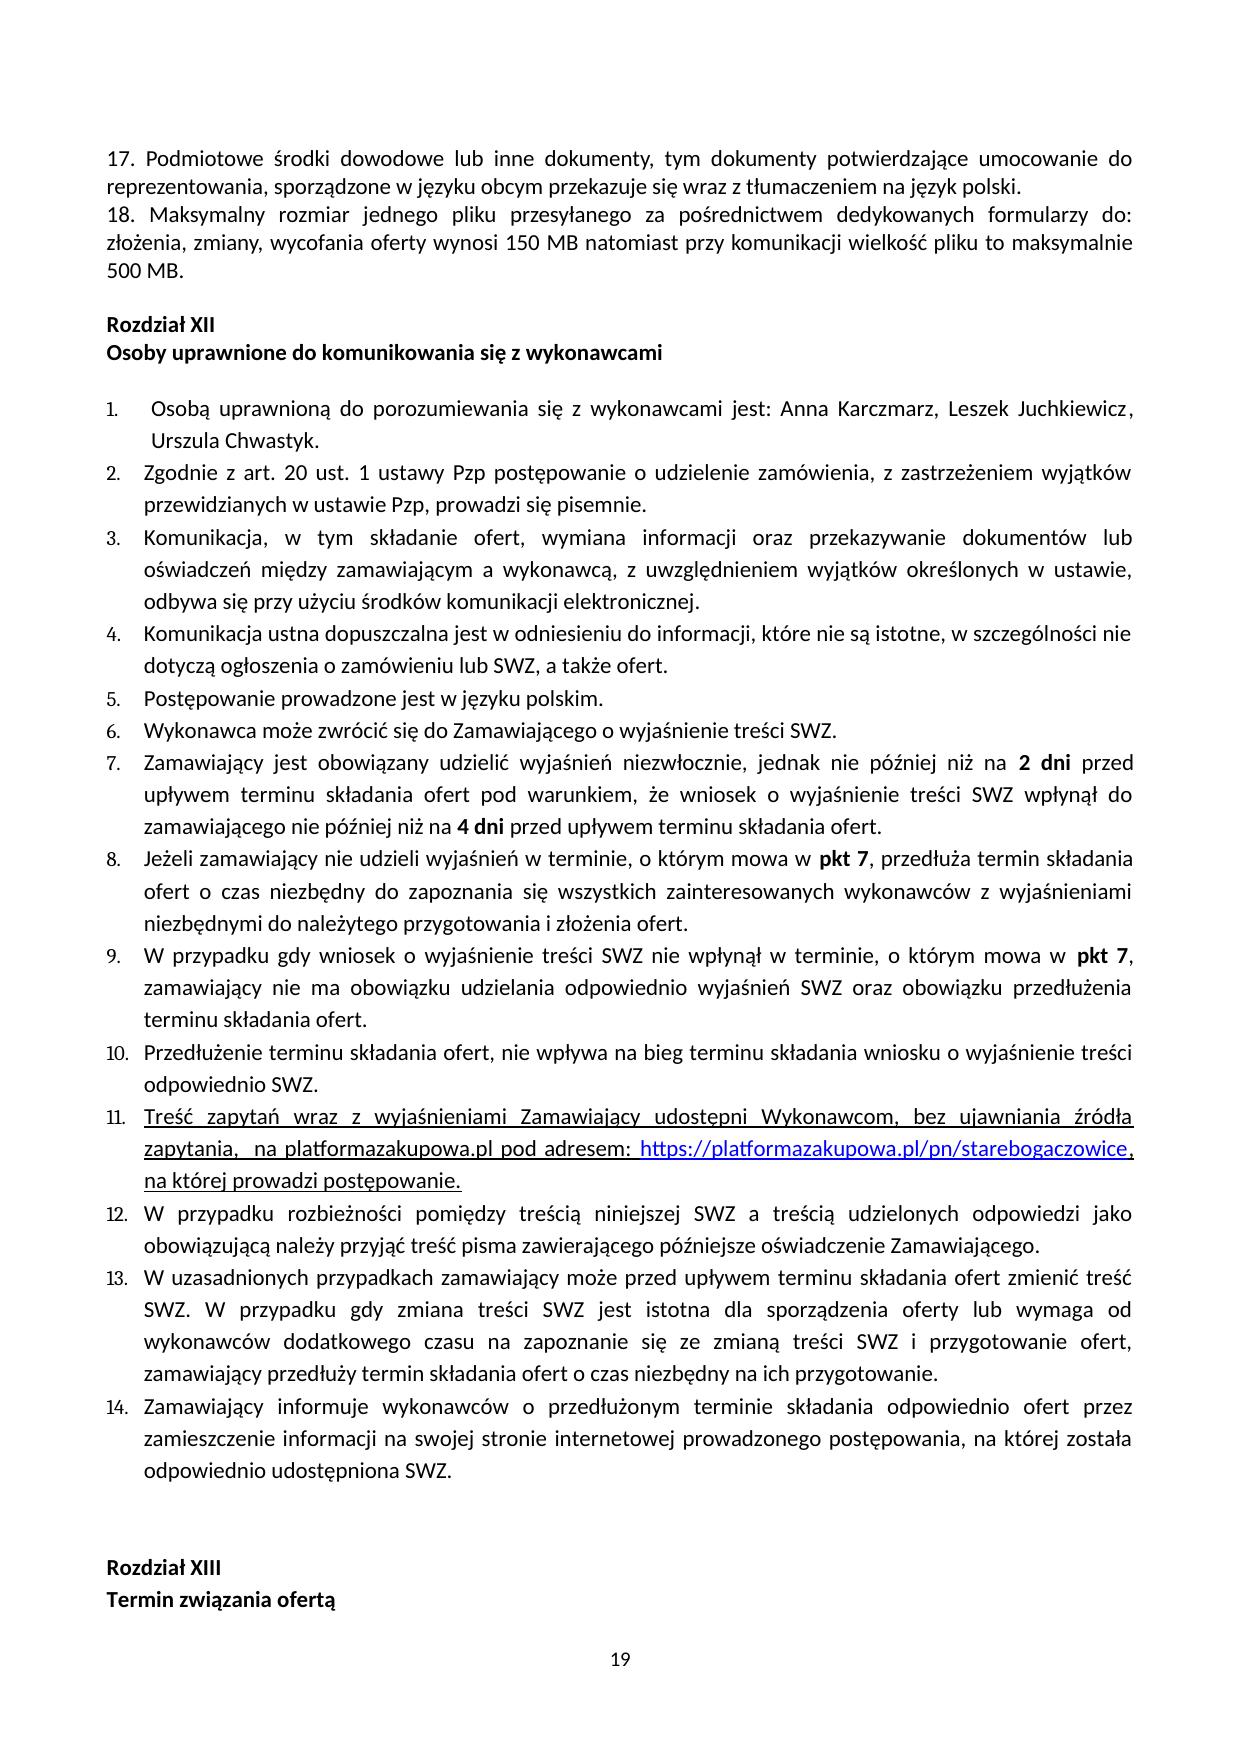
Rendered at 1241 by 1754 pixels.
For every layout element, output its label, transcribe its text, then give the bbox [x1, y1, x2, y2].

list Jeżeli zamawiający nie udzieli wyjaśnień w terminie, o którym mowa w pkt 7, przedłuża termin składania ofert o czas niezbędny do zapoznania się wszystkich zainteresowanych wykonawców z wyjaśnieniami niezbędnymi do należytego przygotowania i złożenia ofert. [106, 844, 1134, 937]
list Wykonawca może zwrócić się do Zamawiającego o wyjaśnienie treści SWZ. [106, 716, 1134, 744]
text 18. Maksymalny rozmiar jednego pliku przesyłanego za pośrednictwem dedykowanych formularzy do: złożenia, zmiany, wycofania oferty wynosi 150 MB natomiast przy komunikacji wielkość pliku to maksymalnie 500 MB. [106, 200, 1134, 284]
text 17. Podmiotowe środki dowodowe lub inne dokumenty, tym dokumenty potwierdzające umocowanie do reprezentowania, sporządzone w języku obcym przekazuje się wraz z tłumaczeniem na język polski. [106, 144, 1134, 200]
list Zgodnie z art. 20 ust. 1 ustawy Pzp postępowanie o udzielenie zamówienia, z zastrzeżeniem wyjątków przewidzianych w ustawie Pzp, prowadzi się pisemnie. [106, 458, 1134, 518]
list Postępowanie prowadzone jest w języku polskim. [106, 684, 1134, 712]
text Rozdział XII [106, 310, 1134, 338]
list W przypadku rozbieżności pomiędzy treścią niniejszej SWZ a treścią udzielonych odpowiedzi jako obowiązującą należy przyjąć treść pisma zawierającego późniejsze oświadczenie Zamawiającego. [106, 1199, 1134, 1259]
list Komunikacja, w tym składanie ofert, wymiana informacji oraz przekazywanie dokumentów lub oświadczeń między zamawiającym a wykonawcą, z uwzględnieniem wyjątków określonych w ustawie, odbywa się przy użyciu środków komunikacji elektronicznej. [106, 523, 1134, 615]
list Treść zapytań wraz z wyjaśnieniami Zamawiający udostępni Wykonawcom, bez ujawniania źródła zapytania, na platformazakupowa.pl pod adresem: https://platformazakupowa.pl/pn/starebogaczowice, na której prowadzi postępowanie. [106, 1102, 1134, 1194]
text Osoby uprawnione do komunikowania się z wykonawcami [106, 338, 1134, 366]
text Rozdział XIII [106, 1553, 1134, 1581]
list Zamawiający informuje wykonawców o przedłużonym terminie składania odpowiednio ofert przez zamieszczenie informacji na swojej stronie internetowej prowadzonego postępowania, na której została odpowiednio udostępniona SWZ. [106, 1392, 1134, 1484]
text Termin związania ofertą [106, 1585, 1134, 1613]
list W przypadku gdy wniosek o wyjaśnienie treści SWZ nie wpłynął w terminie, o którym mowa w pkt 7, zamawiający nie ma obowiązku udzielania odpowiednio wyjaśnień SWZ oraz obowiązku przedłużenia terminu składania ofert. [106, 941, 1134, 1033]
list W uzasadnionych przypadkach zamawiający może przed upływem terminu składania ofert zmienić treść SWZ. W przypadku gdy zmiana treści SWZ jest istotna dla sporządzenia oferty lub wymaga od wykonawców dodatkowego czasu na zapoznanie się ze zmianą treści SWZ i przygotowanie ofert, zamawiający przedłuży termin składania ofert o czas niezbędny na ich przygotowanie. [106, 1263, 1134, 1388]
list Zamawiający jest obowiązany udzielić wyjaśnień niezwłocznie, jednak nie później niż na 2 dni przed upływem terminu składania ofert pod warunkiem, że wniosek o wyjaśnienie treści SWZ wpłynął do zamawiającego nie później niż na 4 dni przed upływem terminu składania ofert. [106, 748, 1134, 840]
list Przedłużenie terminu składania ofert, nie wpływa na bieg terminu składania wniosku o wyjaśnienie treści odpowiednio SWZ. [106, 1038, 1134, 1098]
list Komunikacja ustna dopuszczalna jest w odniesieniu do informacji, które nie są istotne, w szczególności nie dotyczą ogłoszenia o zamówieniu lub SWZ, a także ofert. [106, 619, 1134, 679]
list Osobą uprawnioną do porozumiewania się z wykonawcami jest: Anna Karczmarz, Leszek Juchkiewicz, Urszula Chwastyk. [106, 394, 1134, 454]
